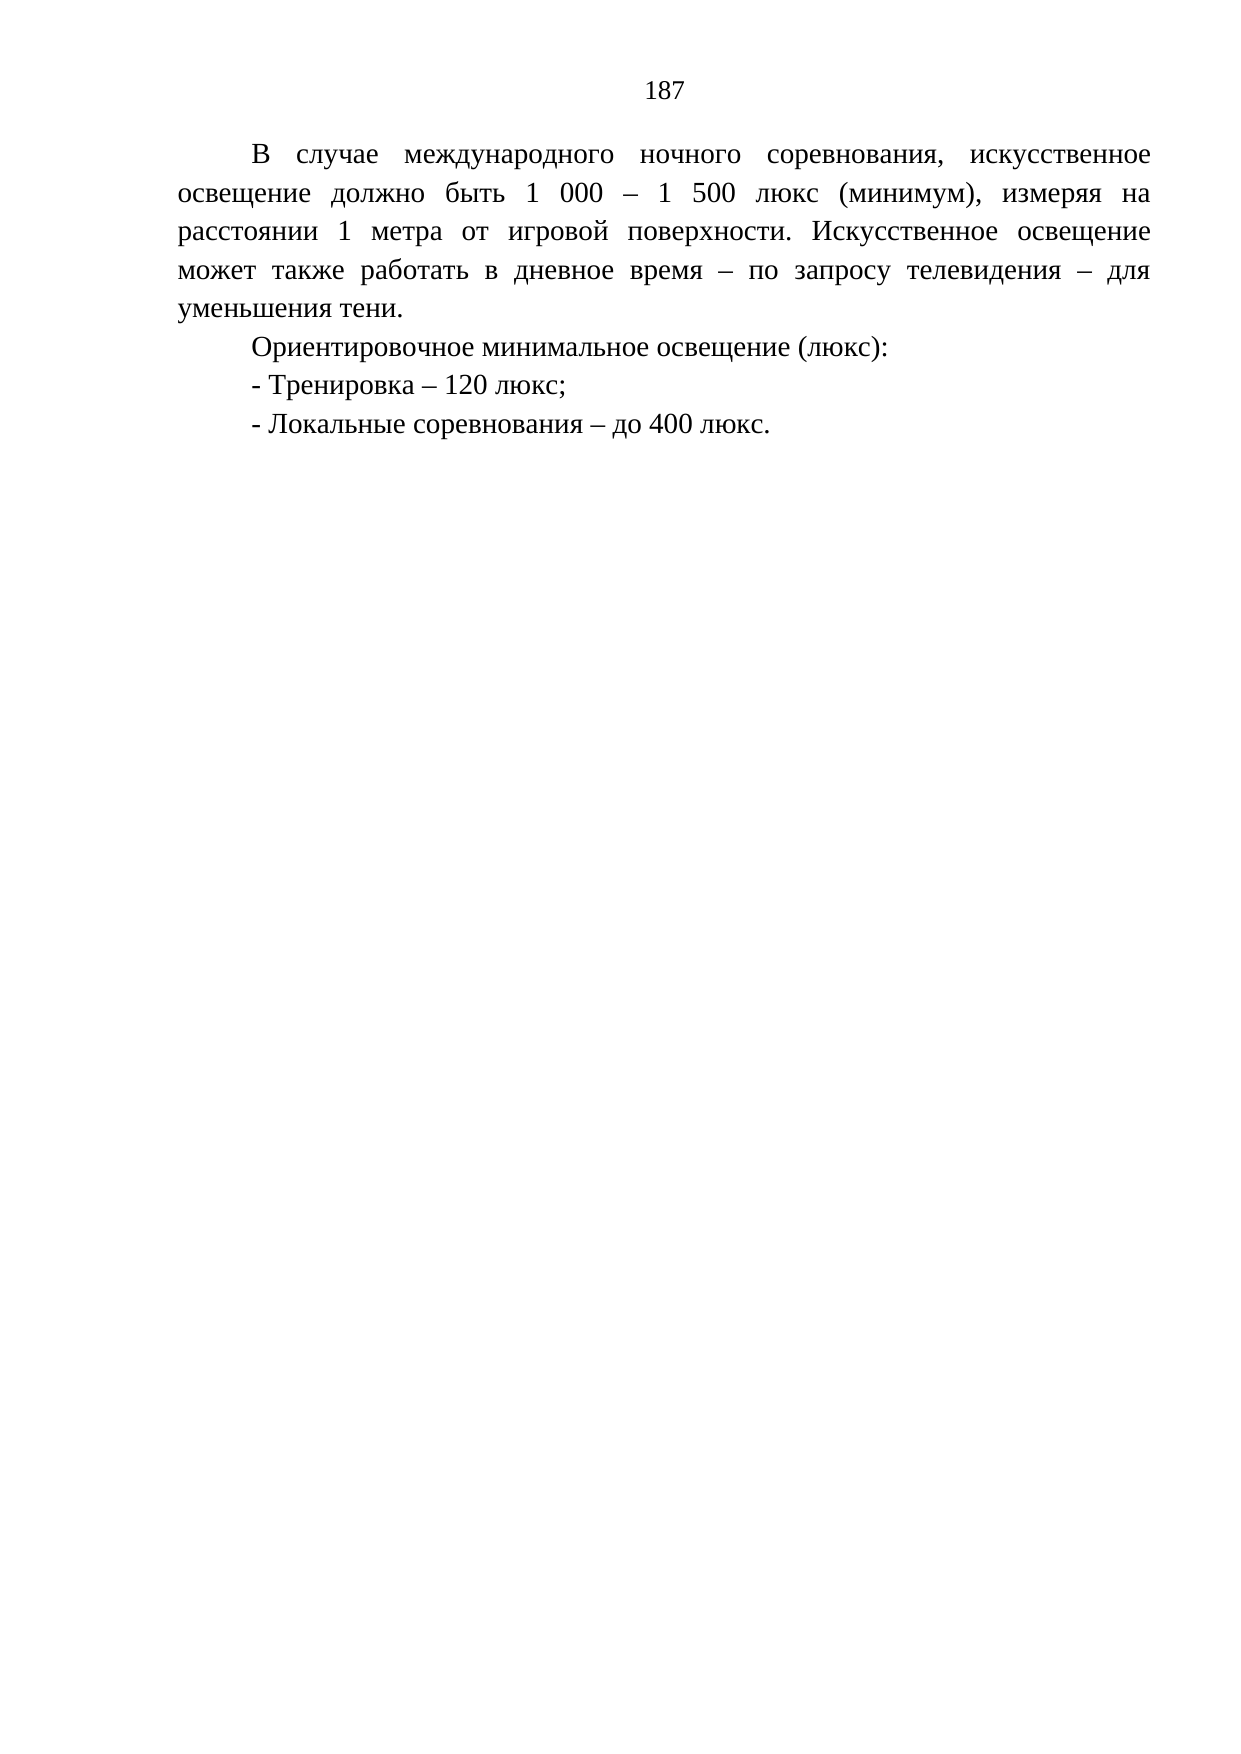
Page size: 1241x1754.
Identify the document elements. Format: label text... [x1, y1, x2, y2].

text - Тренировка – 120 люкс; [177, 367, 1152, 401]
text В случае международного ночного соревнования, искусственное освещение должно быть 1 000 – 1 500 люкс (минимум), измеряя на расстоянии 1 метра от игровой поверхности. Искусственное освещение может также работать в дневное время – по запросу телевидения – для уменьшения тени. [177, 136, 1152, 324]
text - Локальные соревнования – до 400 люкс. [177, 406, 1152, 439]
text Ориентировочное минимальное освещение (люкс): [177, 329, 1152, 362]
